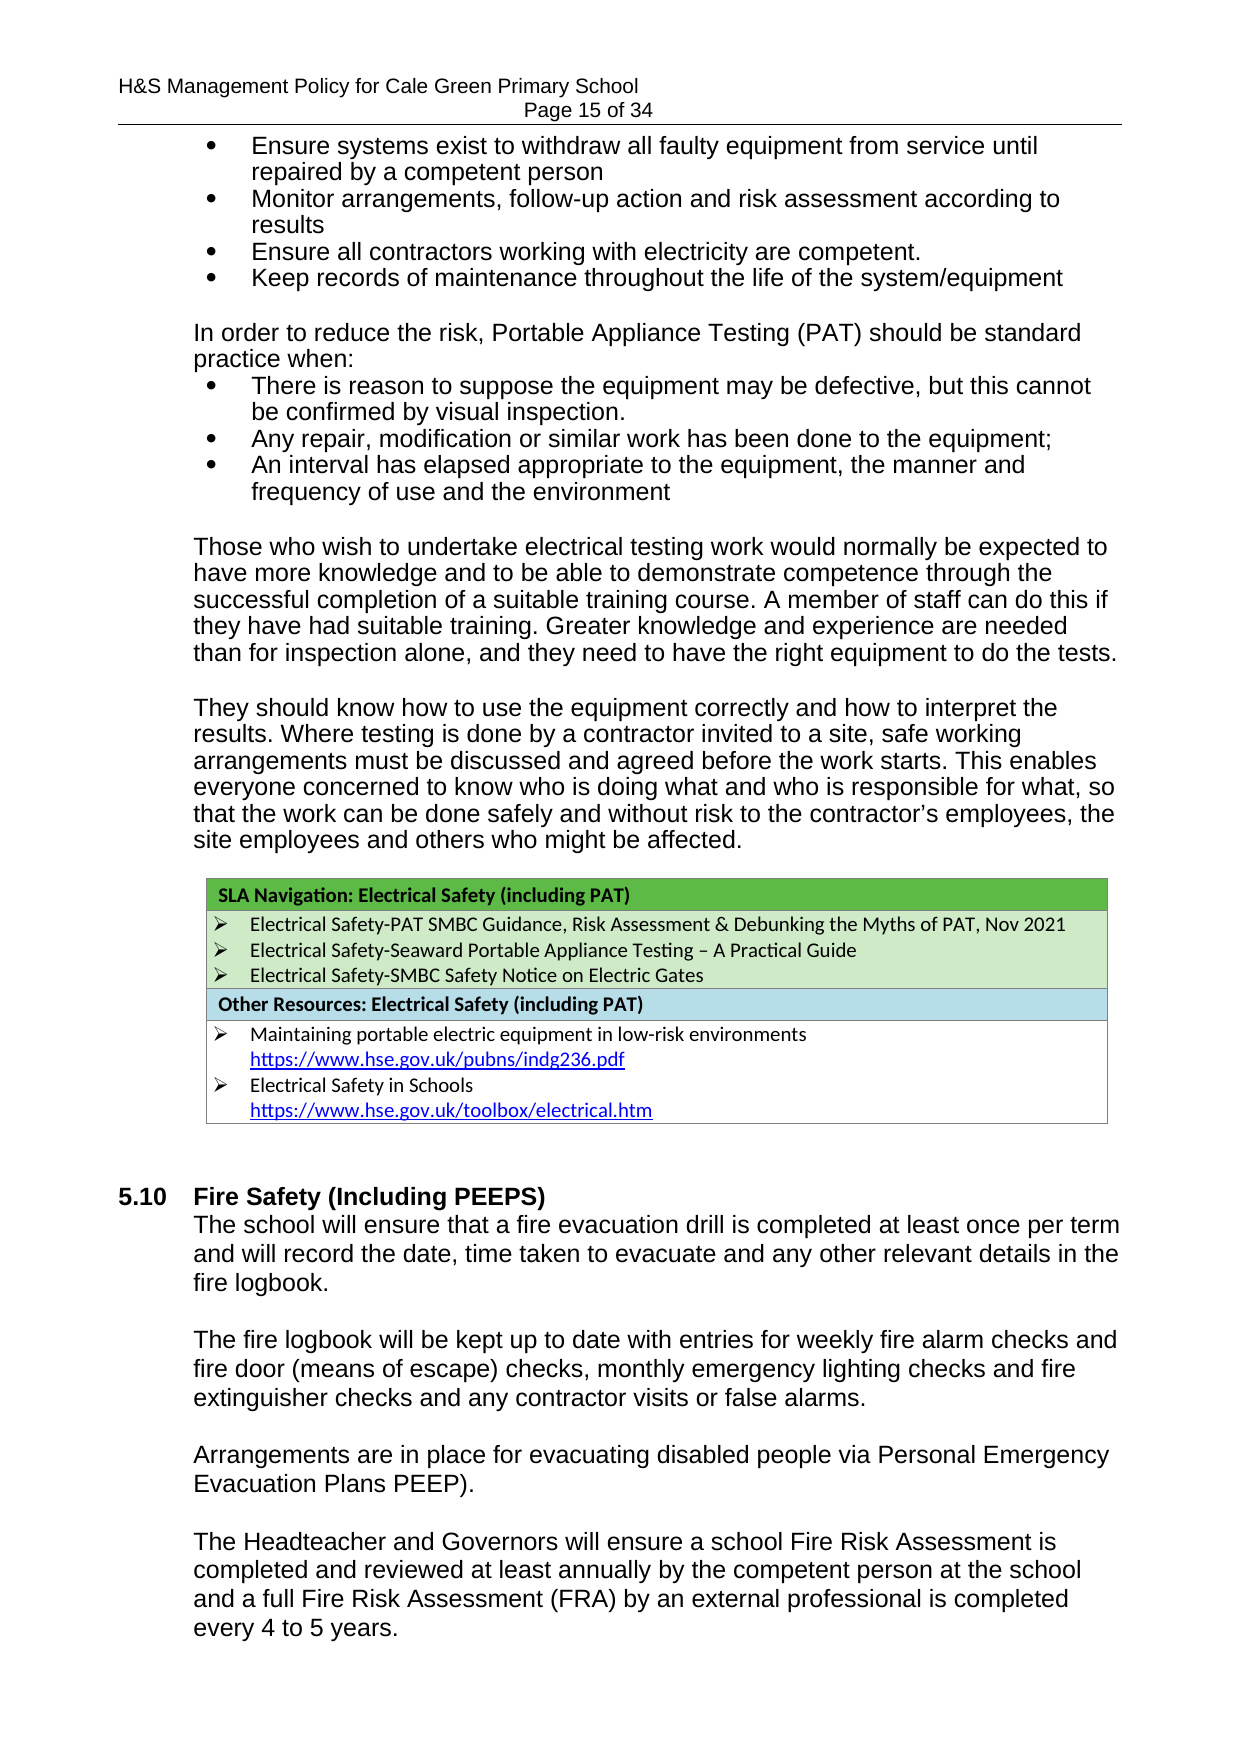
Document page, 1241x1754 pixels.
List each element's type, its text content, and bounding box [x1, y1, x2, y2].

text Arrangements are in place for evacuating disabled people via Personal Emergency Evacuation Plans PEEP). [193, 1440, 1122, 1498]
table_header SLA Navigation: Electrical Safety (including PAT) [207, 879, 1107, 910]
table_cell Other Resources: Electrical Safety (including PAT) [207, 989, 1107, 1020]
list Monitor arrangements, follow-up action and risk assessment according to results [207, 186, 1122, 239]
list An interval has elapsed appropriate to the equipment, the manner and frequency of use and the environment [207, 453, 1122, 506]
table_cell Electrical Safety-PAT SMBC Guidance, Risk Assessment & Debunking the Myths of PAT, Nov 2021 Electrical Safety-Seaward Portable Appliance Testing – A Practical Guide Electrical Safety-SMBC Safety Notice on Electric Gates [207, 911, 1107, 988]
text In order to reduce the risk, Portable Appliance Testing (PAT) should be standard practice when: [193, 320, 1122, 373]
text Those who wish to undertake electrical testing work would normally be expected to have more knowledge and to be able to demonstrate competence through the successful completion of a suitable training course. A member of staff can do this if they have had suitable training. Greater knowledge and experience are needed than for inspection alone, and they need to have the right equipment to do the tests. [193, 534, 1122, 666]
table_cell Maintaining portable electric equipment in low-risk environments https://www.hse.gov.uk/pubns/indg236.pdf Electrical Safety in Schools https://www.hse.gov.uk/toolbox/electrical.htm [207, 1021, 1107, 1123]
list There is reason to suppose the equipment may be defective, but this cannot be confirmed by visual inspection. [207, 373, 1122, 426]
text The Headteacher and Governors will ensure a school Fire Risk Assessment is completed and reviewed at least annually by the competent person at the school and a full Fire Risk Assessment (FRA) by an external professional is completed every 4 to 5 years. [193, 1526, 1122, 1641]
text They should know how to use the equipment correctly and how to interpret the results. Where testing is done by a contractor invited to a site, safe working arrangements must be discussed and agreed before the work starts. This enables everyone concerned to know who is doing what and who is responsible for what, so that the work can be done safely and without risk to the contractor’s employees, the site employees and others who might be affected. [193, 695, 1122, 854]
list Ensure systems exist to withdraw all faulty equipment from service until repaired by a competent person [207, 133, 1122, 186]
list Ensure all contractors working with electricity are competent. [207, 239, 1122, 265]
text The school will ensure that a fire evacuation drill is completed at least once per term and will record the date, time taken to evacuate and any other relevant details in the fire logbook. [193, 1210, 1122, 1296]
text The fire logbook will be kept up to date with entries for weekly fire alarm checks and fire door (means of escape) checks, monthly emergency lighting checks and fire extinguisher checks and any contractor visits or false alarms. [193, 1325, 1122, 1411]
subtitle Fire Safety (Including PEEPS) [118, 1181, 1122, 1210]
list Keep records of maintenance throughout the life of the system/equipment [207, 265, 1122, 292]
list Any repair, modification or similar work has been done to the equipment; [207, 426, 1122, 453]
